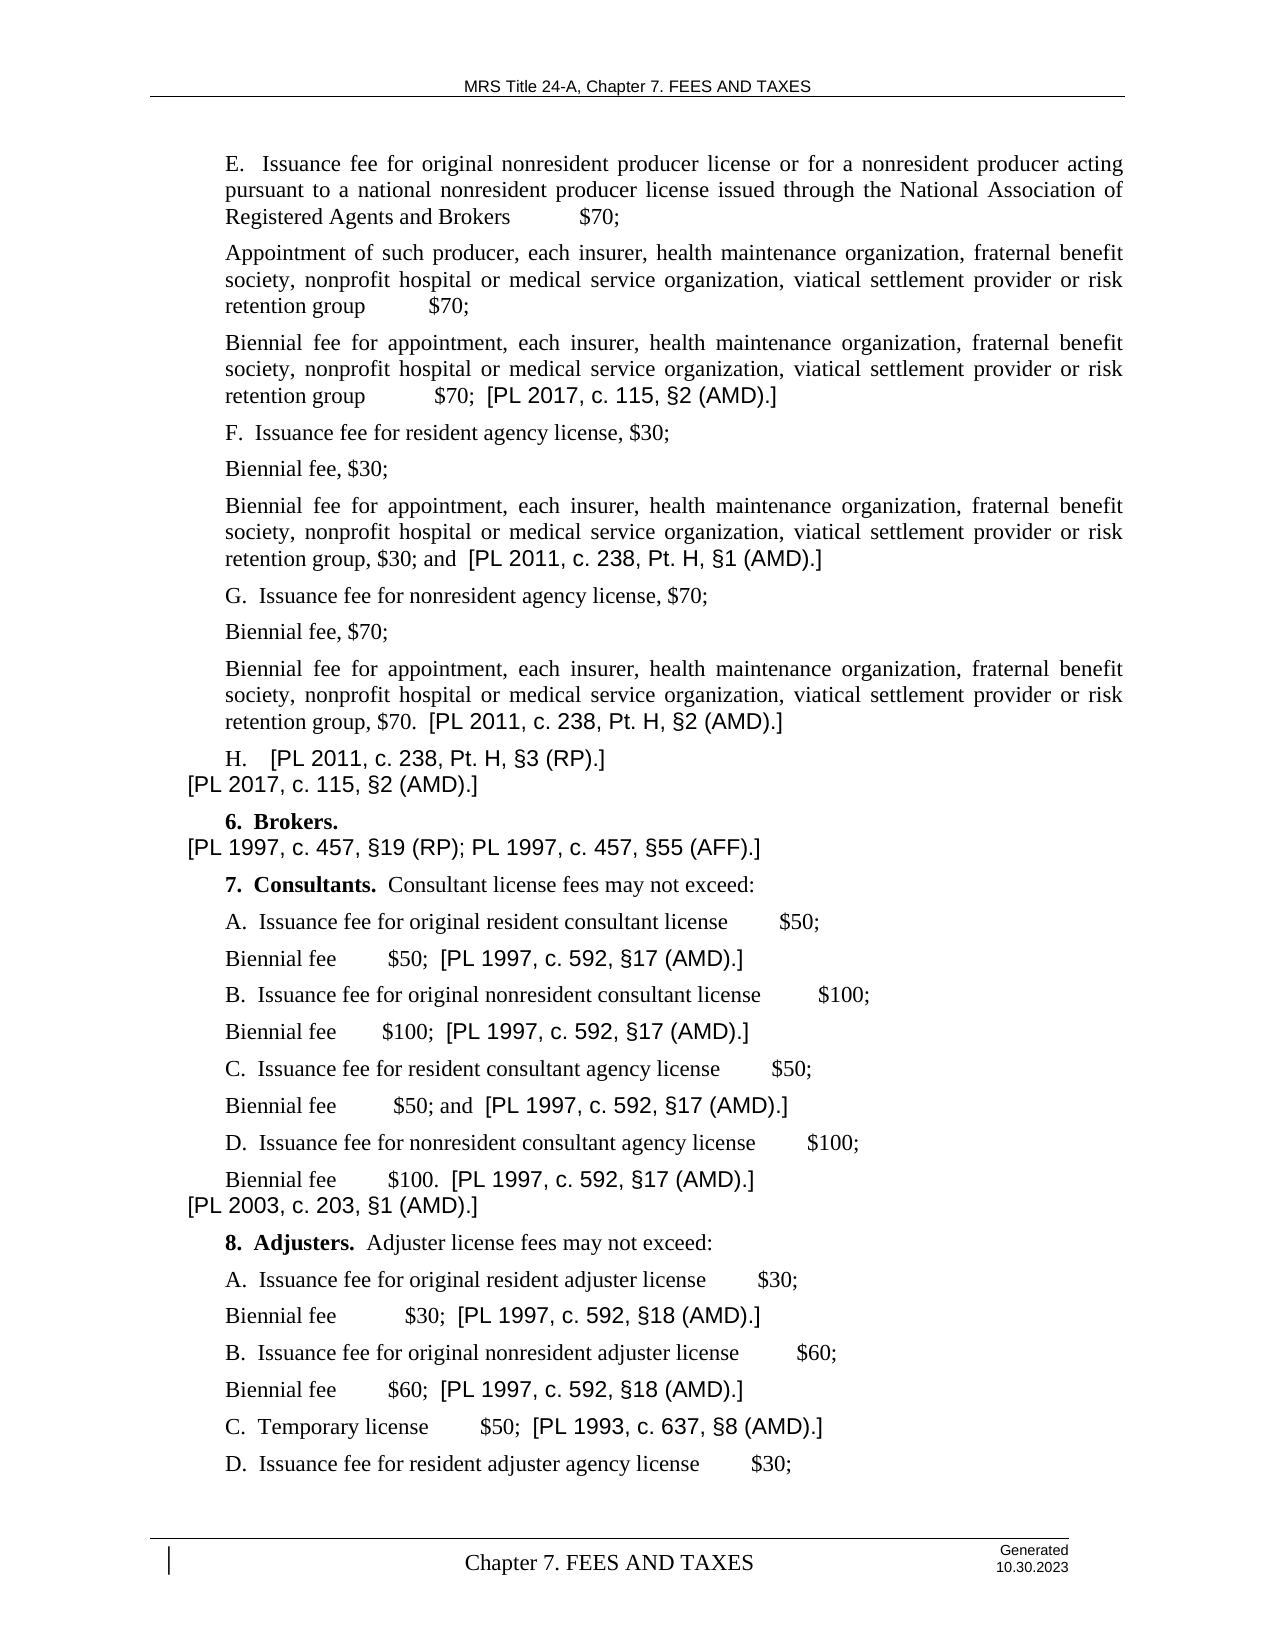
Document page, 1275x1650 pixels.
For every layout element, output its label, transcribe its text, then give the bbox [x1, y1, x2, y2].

text D. Issuance fee for resident adjuster agency license $30; [225, 1450, 1125, 1476]
text [PL 2003, c. 203, §1 (AMD).] [187, 1192, 1125, 1218]
text Biennial fee for appointment, each insurer, health maintenance organization, fraternal benefit society, nonprofit hospital or medical service organization, viatical settlement provider or risk retention group, $70. [PL 2011, c. 238, Pt. H, §2 (AMD).] [225, 655, 1125, 734]
text 8. Adjusters. Adjuster license fees may not exceed: [187, 1229, 1125, 1255]
text Biennial fee for appointment, each insurer, health maintenance organization, fraternal benefit society, nonprofit hospital or medical service organization, viatical settlement provider or risk retention group $70; [PL 2017, c. 115, §2 (AMD).] [225, 329, 1125, 408]
text Biennial fee $60; [PL 1997, c. 592, §18 (AMD).] [225, 1376, 1125, 1402]
text [PL 2017, c. 115, §2 (AMD).] [187, 771, 1125, 798]
text B. Issuance fee for original nonresident consultant license $100; [225, 982, 1125, 1008]
text 6. Brokers. [187, 808, 1125, 834]
text D. Issuance fee for nonresident consultant agency license $100; [225, 1129, 1125, 1155]
text H. [PL 2011, c. 238, Pt. H, §3 (RP).] [225, 745, 1125, 771]
text Biennial fee $50; [PL 1997, c. 592, §17 (AMD).] [225, 945, 1125, 971]
text 7. Consultants. Consultant license fees may not exceed: [187, 871, 1125, 897]
text E. Issuance fee for original nonresident producer license or for a nonresident producer acting pursuant to a national nonresident producer license issued through the National Association of Registered Agents and Brokers $70; [225, 150, 1125, 229]
text Appointment of such producer, each insurer, health maintenance organization, fraternal benefit society, nonprofit hospital or medical service organization, viatical settlement provider or risk retention group $70; [225, 239, 1125, 318]
text A. Issuance fee for original resident adjuster license $30; [225, 1266, 1125, 1292]
text Biennial fee $100. [PL 1997, c. 592, §17 (AMD).] [225, 1166, 1125, 1192]
text C. Issuance fee for resident consultant agency license $50; [225, 1055, 1125, 1082]
text B. Issuance fee for original nonresident adjuster license $60; [225, 1339, 1125, 1366]
text C. Temporary license $50; [PL 1993, c. 637, §8 (AMD).] [225, 1413, 1125, 1439]
text A. Issuance fee for original resident consultant license $50; [225, 908, 1125, 934]
text Biennial fee $100; [PL 1997, c. 592, §17 (AMD).] [225, 1018, 1125, 1045]
text Biennial fee, $70; [225, 618, 1125, 645]
text Biennial fee, $30; [225, 455, 1125, 482]
text Biennial fee $50; and [PL 1997, c. 592, §17 (AMD).] [225, 1092, 1125, 1118]
text Biennial fee for appointment, each insurer, health maintenance organization, fraternal benefit society, nonprofit hospital or medical service organization, viatical settlement provider or risk retention group, $30; and [PL 2011, c. 238, Pt. H, §1 (AMD).] [225, 492, 1125, 571]
text Biennial fee $30; [PL 1997, c. 592, §18 (AMD).] [225, 1302, 1125, 1329]
text F. Issuance fee for resident agency license, $30; [225, 418, 1125, 445]
text [PL 1997, c. 457, §19 (RP); PL 1997, c. 457, §55 (AFF).] [187, 834, 1125, 861]
text G. Issuance fee for nonresident agency license, $70; [225, 582, 1125, 608]
